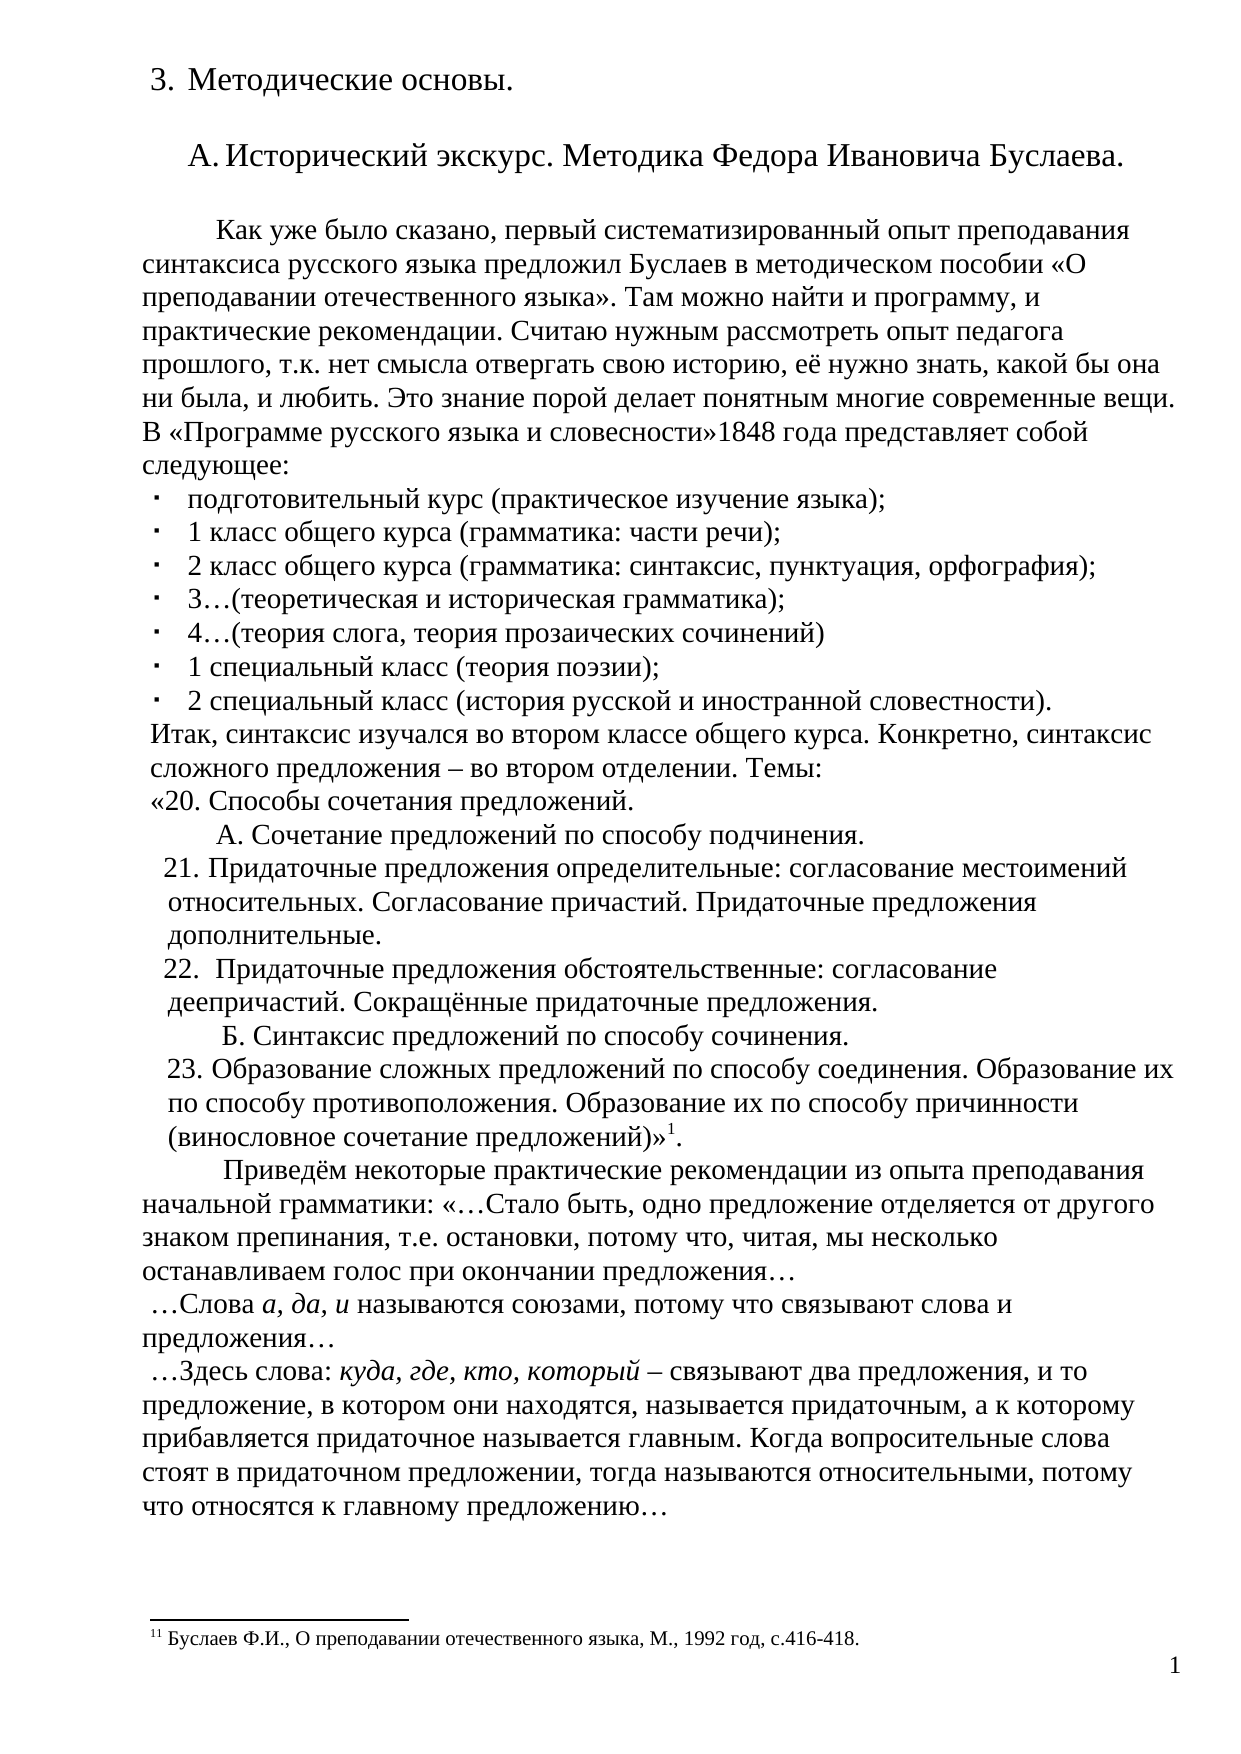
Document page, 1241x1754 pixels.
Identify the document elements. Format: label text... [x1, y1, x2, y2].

text Как уже было сказано, первый систематизированный опыт преподавания синтаксиса русского языка предложил Буслаев в методическом пособии «О преподавании отечественного языка». Там можно найти и программу, и практические рекомендации. Считаю нужным рассмотреть опыт педагога прошлого, т.к. нет смысла отвергать свою историю, её нужно знать, какой бы она ни была, и любить. Это знание порой делает понятным многие современные вещи. В «Программе русского языка и словесности»1848 года представляет собой следующее: [142, 212, 1181, 481]
list Образование сложных предложений по способу соединения. Образование их по способу противоположения. Образование их по способу причинности (винословное сочетание предложений)»1. [167, 1052, 1181, 1152]
text …Слова а, да, и называются союзами, потому что связывают слова и предложения… [142, 1286, 1181, 1353]
text Итак, синтаксис изучался во втором классе общего курса. Конкретно, синтаксис сложного предложения – во втором отделении. Темы: [150, 716, 1181, 783]
list 2 специальный класс (история русской и иностранной словестности). [150, 683, 1181, 716]
list Методические основы. [150, 59, 1181, 97]
list 1 класс общего курса (грамматика: части речи); [150, 514, 1181, 548]
list подготовительный курс (практическое изучение языка); [150, 481, 1181, 514]
text «20. Способы сочетания предложений. [150, 783, 1181, 817]
list 3…(теоретическая и историческая грамматика); [150, 582, 1181, 615]
list Придаточные предложения определительные: согласование местоимений относительных. Согласование причастий. Придаточные предложения дополнительные. [163, 850, 1181, 951]
text …Здесь слова: куда, где, кто, который – связывают два предложения, и то предложение, в котором они находятся, называется придаточным, а к которому прибавляется придаточное называется главным. Когда вопросительные слова стоят в придаточном предложении, тогда называются относительными, потому что относятся к главному предложению… [142, 1353, 1181, 1521]
text Б. Синтаксис предложений по способу сочинения. [163, 1018, 1181, 1052]
text Приведём некоторые практические рекомендации из опыта преподавания начальной грамматики: «…Стало быть, одно предложение отделяется от другого знаком препинания, т.е. остановки, потому что, читая, мы несколько останавливаем голос при окончании предложения… [142, 1152, 1181, 1286]
list Исторический экскурс. Методика Федора Ивановича Буслаева. [187, 136, 1181, 174]
list 1 специальный класс (теория поэзии); [150, 649, 1181, 683]
list Придаточные предложения обстоятельственные: согласование деепричастий. Сокращённые придаточные предложения. [163, 951, 1181, 1018]
text А. Сочетание предложений по способу подчинения. [150, 817, 1181, 850]
list 2 класс общего курса (грамматика: синтаксис, пунктуация, орфография); [150, 548, 1181, 582]
list 4…(теория слога, теория прозаических сочинений) [150, 615, 1181, 649]
